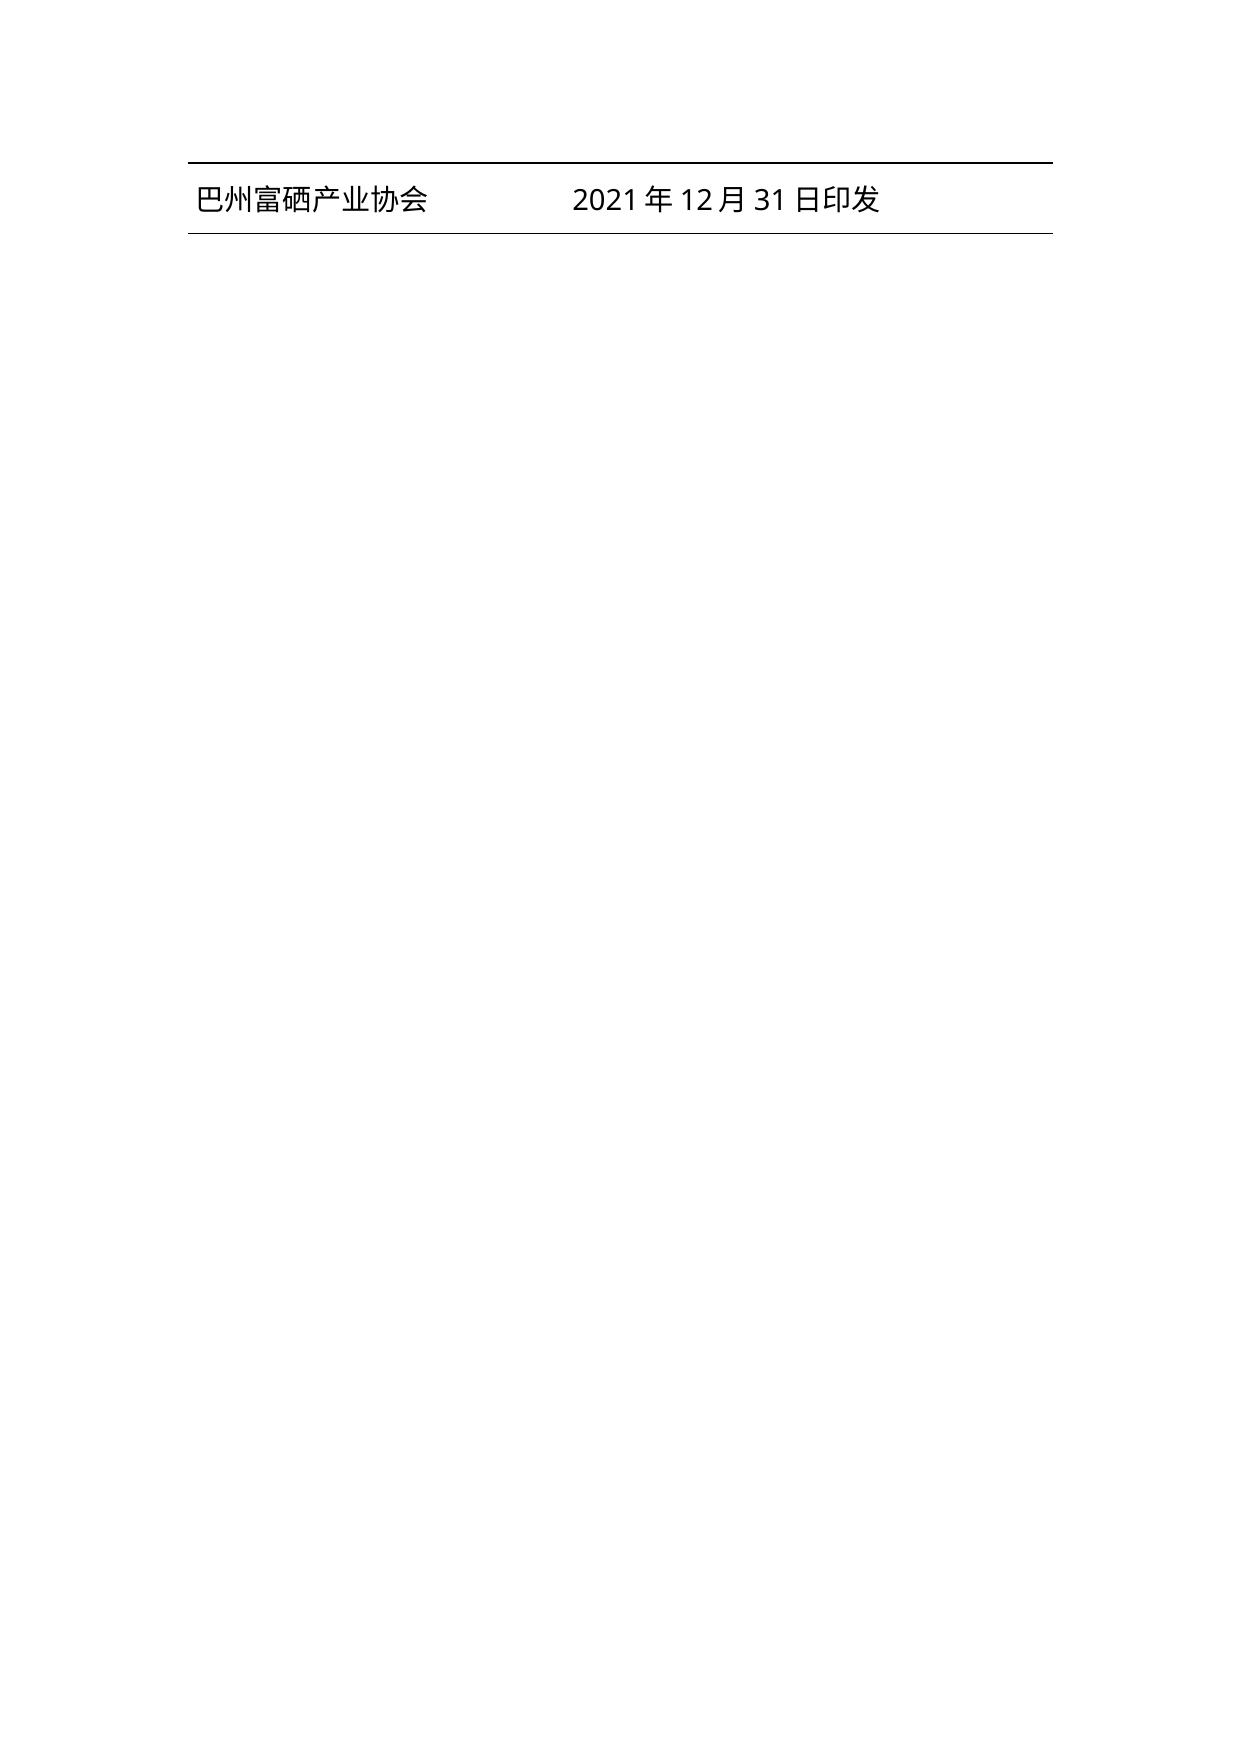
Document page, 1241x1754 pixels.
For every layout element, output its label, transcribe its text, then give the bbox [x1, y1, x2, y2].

text 巴州富硒产业协会 2021年12月31日印发 [187, 163, 1053, 234]
